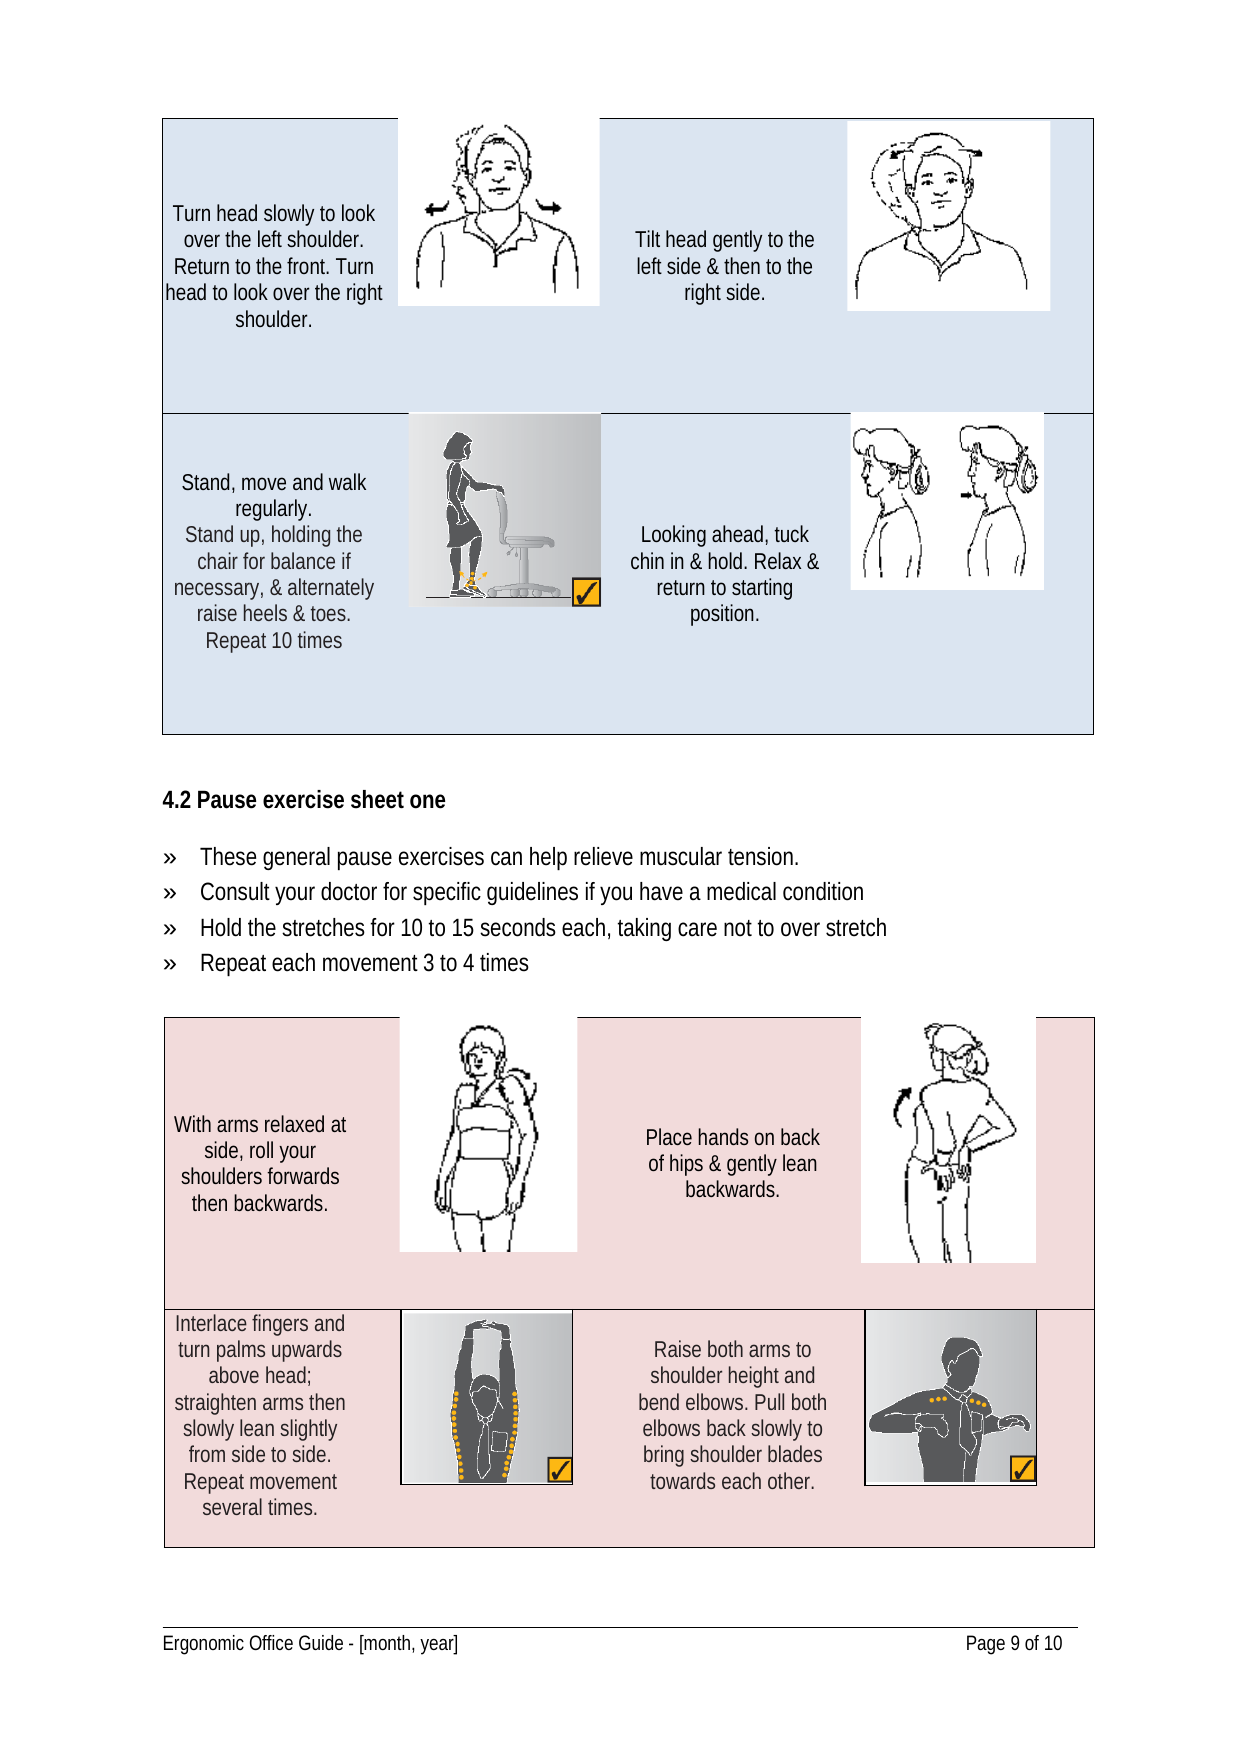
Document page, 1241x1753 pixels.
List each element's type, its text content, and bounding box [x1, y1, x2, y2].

table_cell [828, 414, 1093, 734]
table_header Place hands on back of hips & gently lean backwards. [637, 1018, 829, 1309]
picture [399, 1016, 578, 1252]
table_cell Turn head slowly to look over the left shoulder. Return to the front. Turn head to look over the right shoulder. [163, 119, 385, 413]
table_cell [828, 119, 1093, 413]
table_header [829, 1018, 1094, 1309]
table_cell [385, 119, 621, 413]
table_header [356, 1018, 637, 1309]
picture [850, 412, 1044, 590]
subtitle 4.2 Pause exercise sheet one [162, 784, 1078, 813]
table_cell [385, 414, 621, 734]
list These general pause exercises can help relieve muscular tension. [162, 842, 1078, 873]
list Hold the stretches for 10 to 15 seconds each, taking care not to over stretch [162, 913, 1078, 944]
table_cell Stand, move and walk regularly. Stand up, holding the chair for balance if necessary, & alternately raise heels & toes. Repeat 10 times [163, 414, 385, 734]
list Consult your doctor for specific guidelines if you have a medical condition [162, 877, 1078, 908]
picture [398, 118, 600, 306]
picture [408, 412, 602, 607]
picture [861, 1016, 1036, 1263]
table_cell Interlace fingers and turn palms upwards above head; straighten arms then slowly lean slightly from side to side. Repeat movement several times. [165, 1310, 356, 1547]
table_cell [356, 1310, 637, 1547]
picture [402, 1310, 572, 1484]
picture [866, 1310, 1036, 1485]
table_cell Tilt head gently to the left side & then to the right side. [621, 119, 828, 413]
table_cell [829, 1310, 1094, 1547]
list Repeat each movement 3 to 4 times [162, 948, 1078, 979]
picture [847, 121, 1051, 311]
table_cell Raise both arms to shoulder height and bend elbows. Pull both elbows back slowly to bring shoulder blades towards each other. [637, 1310, 829, 1547]
table_cell Looking ahead, tuck chin in & hold. Relax & return to starting position. [621, 414, 828, 734]
table_header With arms relaxed at side, roll your shoulders forwards then backwards. [165, 1018, 356, 1309]
